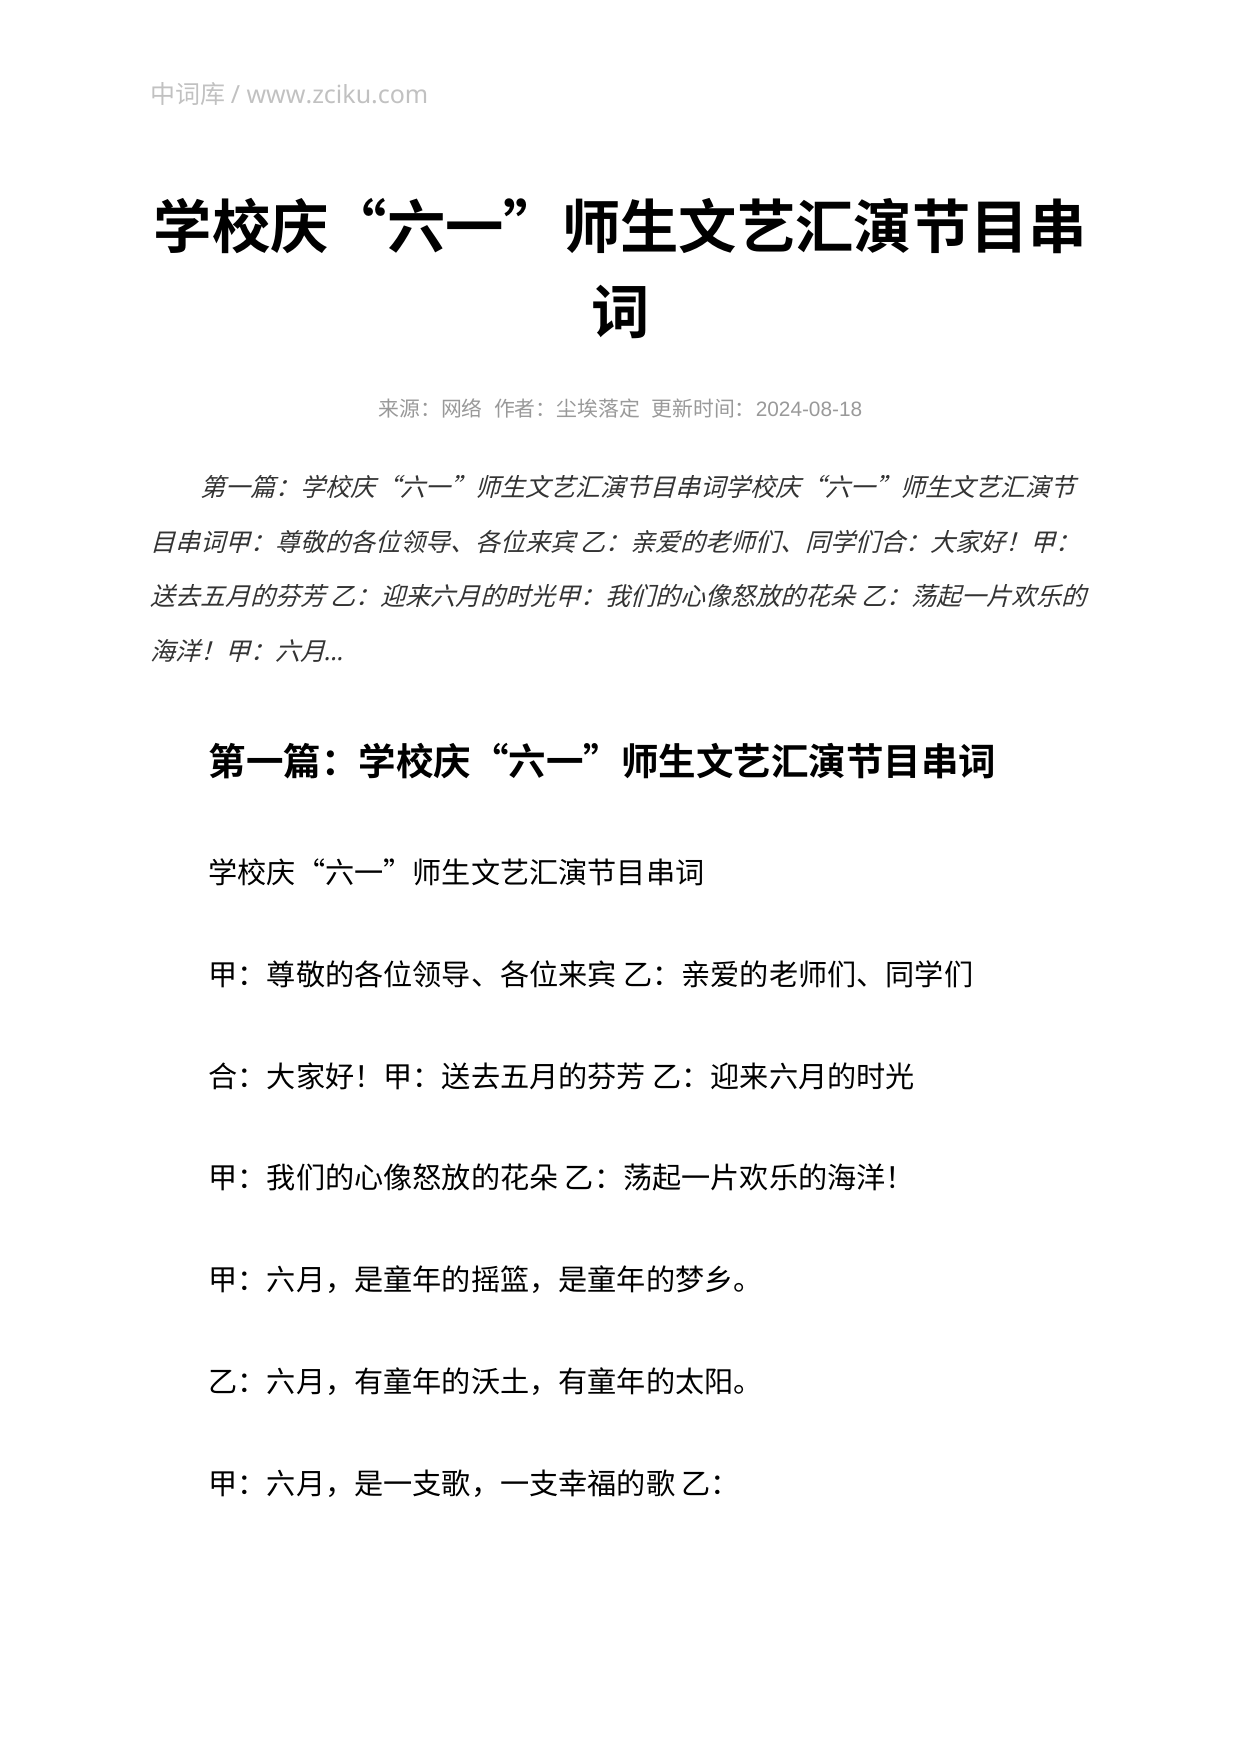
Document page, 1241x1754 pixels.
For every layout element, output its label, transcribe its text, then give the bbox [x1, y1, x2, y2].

text 甲：我们的心像怒放的花朵 乙：荡起一片欢乐的海洋！ [150, 1155, 1090, 1197]
text 乙：六月，有童年的沃土，有童年的太阳。 [150, 1358, 1090, 1401]
text 合：大家好！甲：送去五月的芬芳 乙：迎来六月的时光 [150, 1053, 1090, 1096]
text 第一篇：学校庆“六一”师生文艺汇演节目串词 [150, 732, 1090, 787]
text 学校庆“六一”师生文艺汇演节目串词 [150, 850, 1090, 892]
text 甲：六月，是童年的摇篮，是童年的梦乡。 [150, 1257, 1090, 1299]
text 第一篇：学校庆“六一”师生文艺汇演节目串词学校庆“六一”师生文艺汇演节目串词甲：尊敬的各位领导、各位来宾 乙：亲爱的老师们、同学们合：大家好！甲：送去五月的芬芳 乙：迎来六月的时光甲：我们的心像怒放的花朵 乙：荡起一片欢乐的海洋！甲：六月... [150, 468, 1090, 667]
text 甲：尊敬的各位领导、各位来宾 乙：亲爱的老师们、同学们 [150, 951, 1090, 994]
text 甲：六月，是一支歌，一支幸福的歌 乙： [150, 1460, 1090, 1503]
text 来源：网络 作者：尘埃落定 更新时间：2024-08-18 [150, 397, 1090, 421]
subtitle 学校庆“六一”师生文艺汇演节目串词 [150, 181, 1090, 350]
